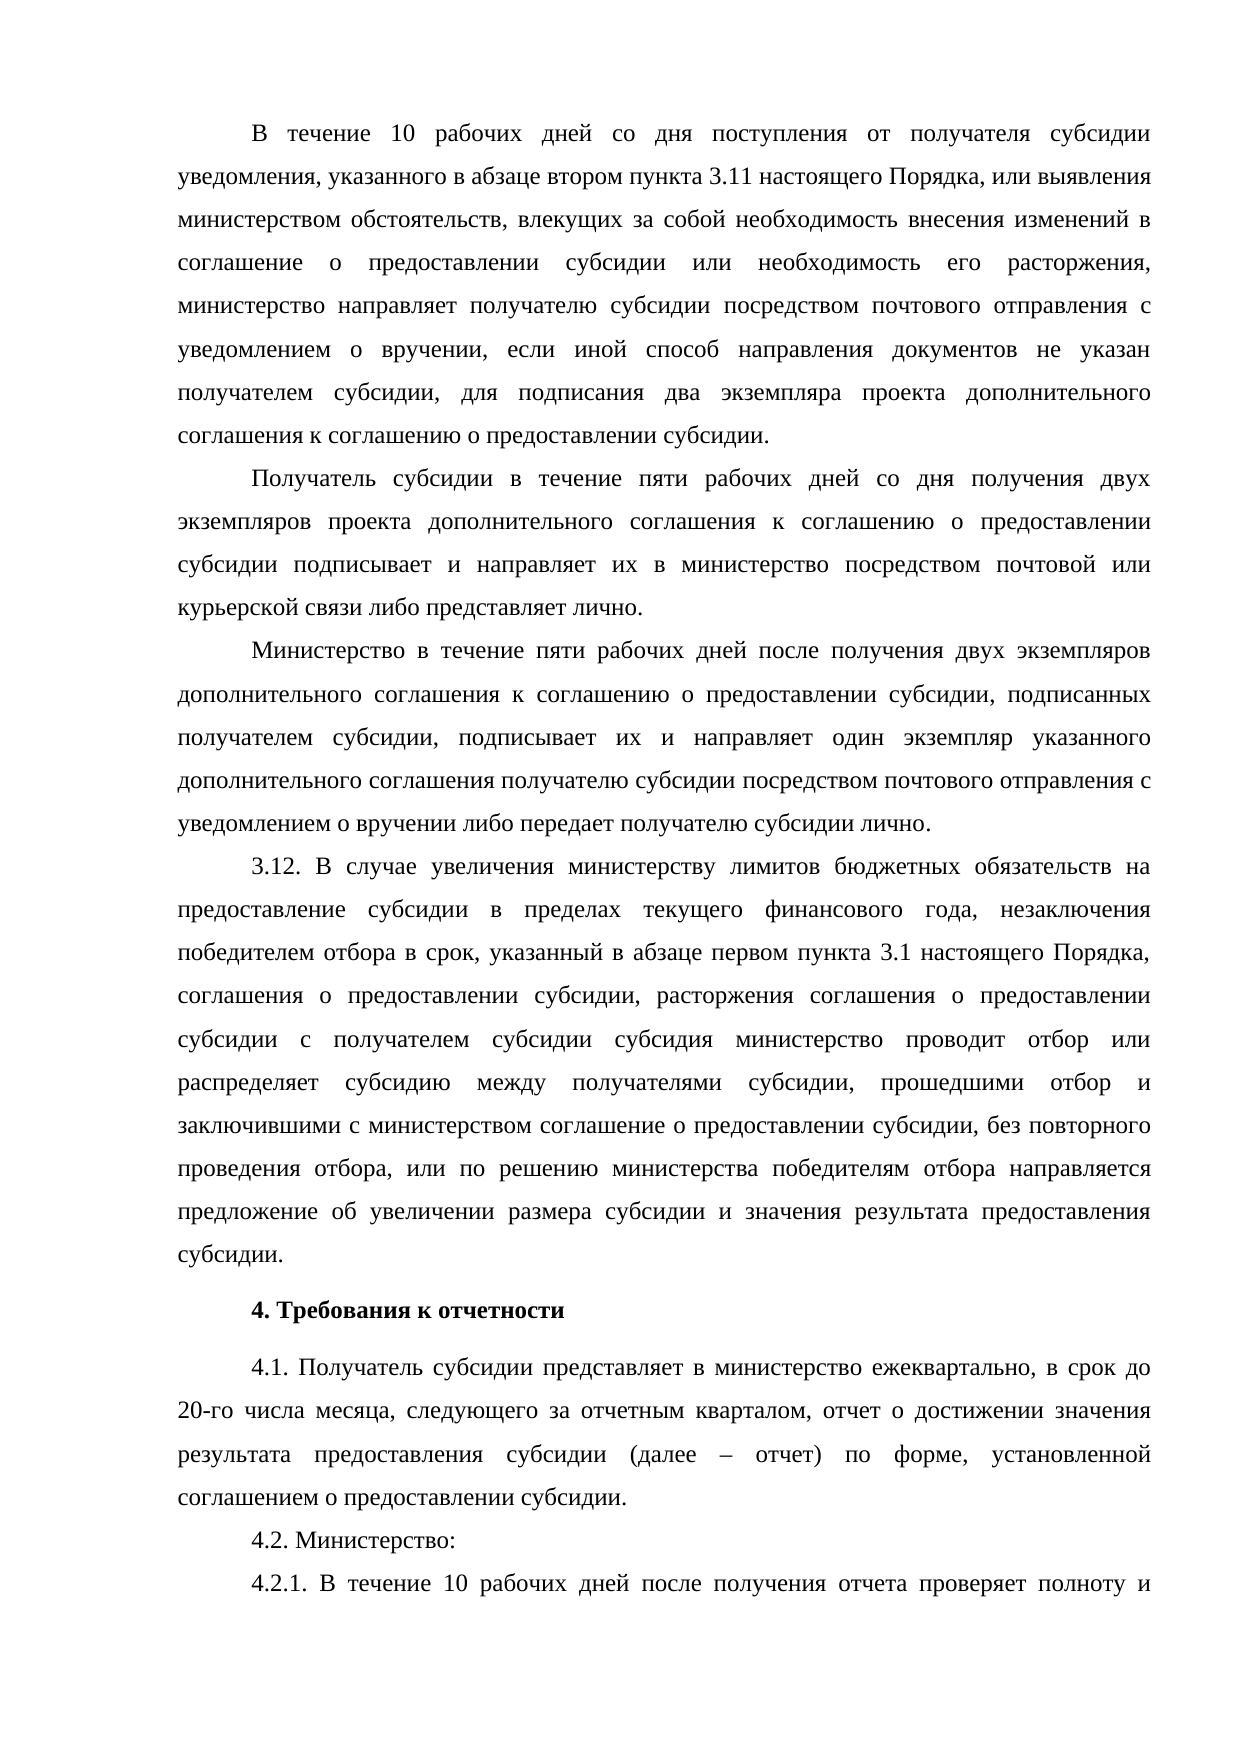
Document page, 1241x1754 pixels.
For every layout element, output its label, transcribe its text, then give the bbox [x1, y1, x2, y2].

text 4.2. Министерство: [177, 1525, 1152, 1554]
text 4.1. Получатель субсидии представляет в министерство ежеквартально, в срок до 20-го числа месяца, следующего за отчетным кварталом, отчет о достижении значения результата предоставления субсидии (далее – отчет) по форме, установленной соглашением о предоставлении субсидии. [177, 1352, 1152, 1511]
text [177, 1568, 1152, 1597]
text 4. Требования к отчетности [177, 1295, 1152, 1324]
text Получатель субсидии в течение пяти рабочих дней со дня получения двух экземпляров проекта дополнительного соглашения к соглашению о предоставлении субсидии подписывает и направляет их в министерство посредством почтовой или курьерской связи либо представляет лично. [177, 463, 1152, 621]
text В течение 10 рабочих дней со дня поступления от получателя субсидии уведомления, указанного в абзаце втором пункта 3.11 настоящего Порядка, или выявления министерством обстоятельств, влекущих за собой необходимость внесения изменений в соглашение о предоставлении субсидии или необходимость его расторжения, министерство направляет получателю субсидии посредством почтового отправления с уведомлением о вручении, если иной способ направления документов не указан получателем субсидии, для подписания два экземпляра проекта дополнительного соглашения к соглашению о предоставлении субсидии. [177, 118, 1152, 449]
text Министерство в течение пяти рабочих дней после получения двух экземпляров дополнительного соглашения к соглашению о предоставлении субсидии, подписанных получателем субсидии, подписывает их и направляет один экземпляр указанного дополнительного соглашения получателю субсидии посредством почтового отправления с уведомлением о вручении либо передает получателю субсидии лично. [177, 636, 1152, 837]
text 3.12. В случае увеличения министерству лимитов бюджетных обязательств на предоставление субсидии в пределах текущего финансового года, незаключения победителем отбора в срок, указанный в абзаце первом пункта 3.1 настоящего Порядка, соглашения о предоставлении субсидии, расторжения соглашения о предоставлении субсидии с получателем субсидии субсидия министерство проводит отбор или распределяет субсидию между получателями субсидии, прошедшими отбор и заключившими с министерством соглашение о предоставлении субсидии, без повторного проведения отбора, или по решению министерства победителям отбора направляется предложение об увеличении размера субсидии и значения результата предоставления субсидии. [177, 851, 1152, 1268]
